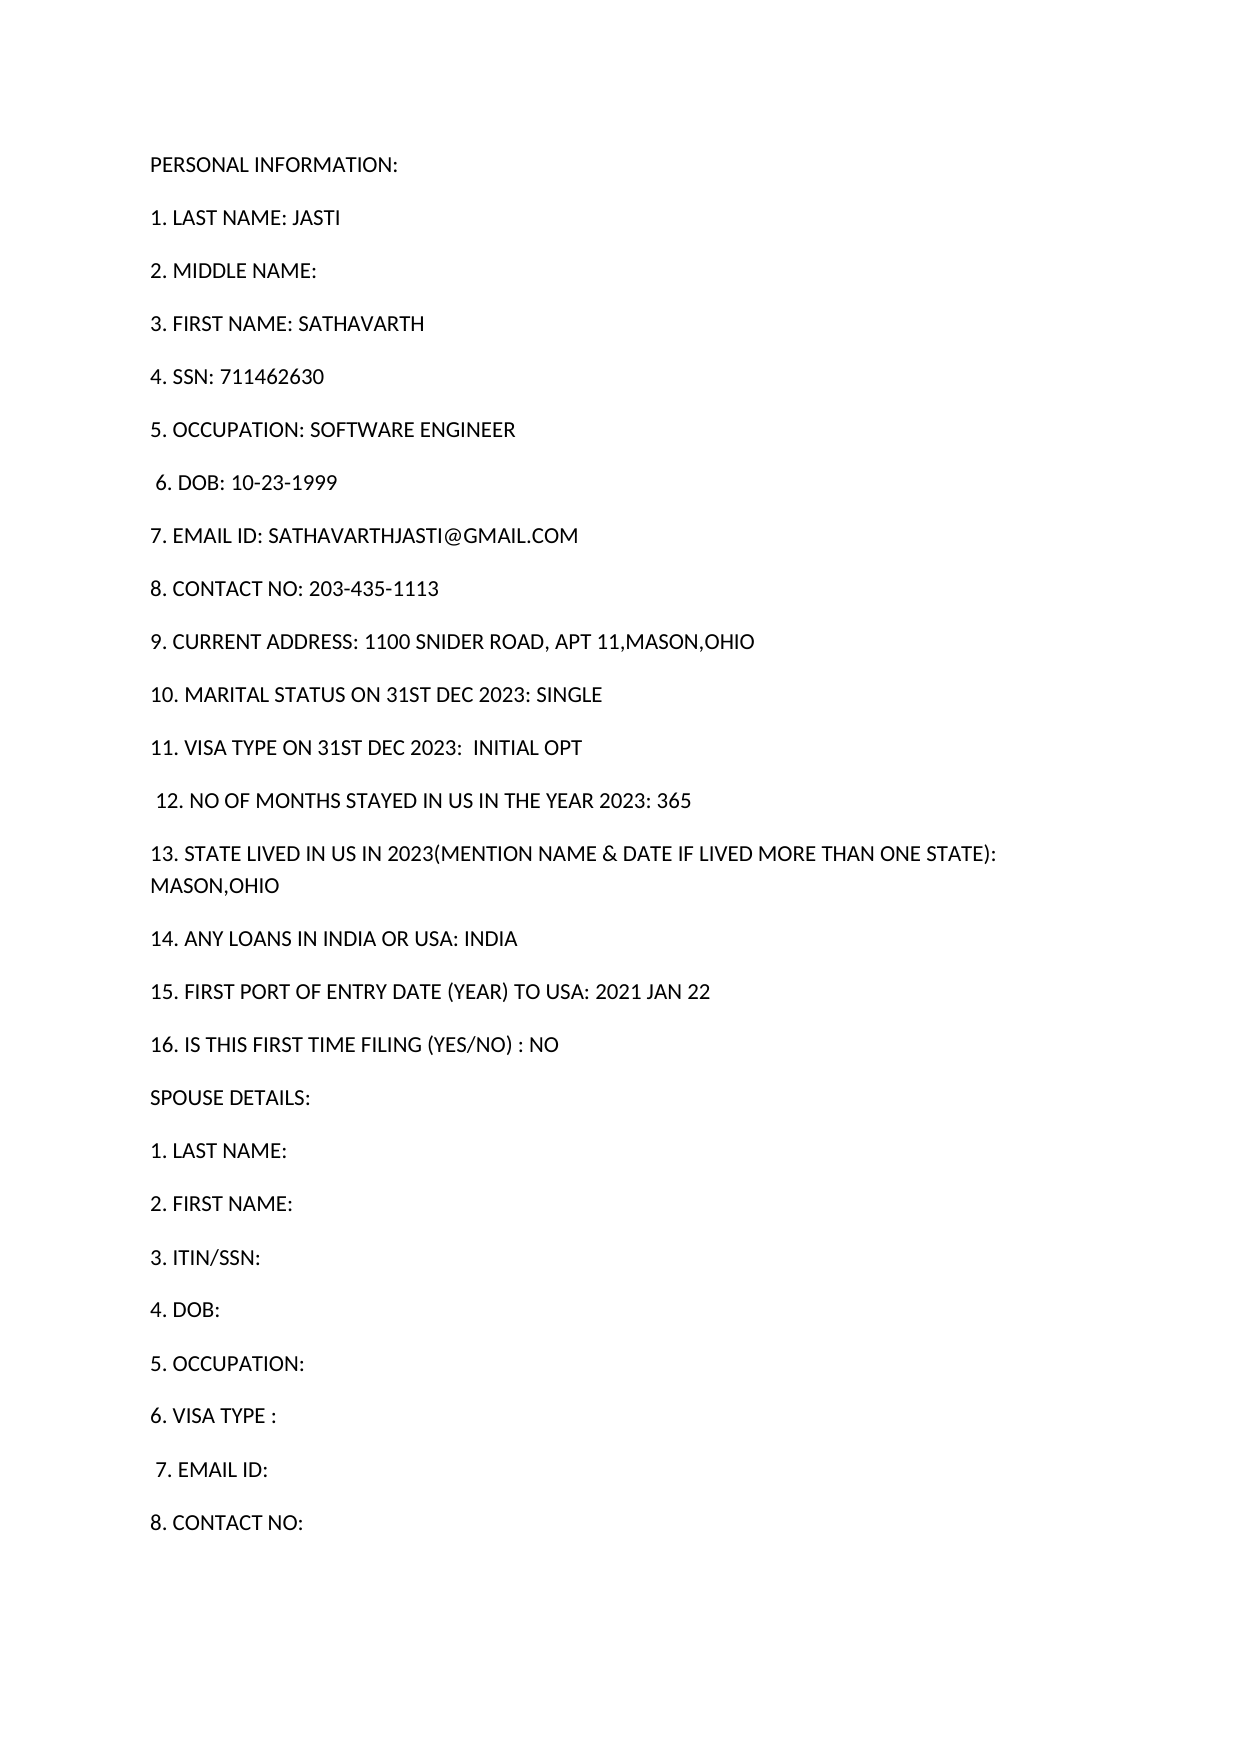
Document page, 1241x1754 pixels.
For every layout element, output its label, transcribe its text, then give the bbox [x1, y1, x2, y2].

text 2. FIRST NAME: [150, 1189, 1090, 1218]
text 7. EMAIL ID: [150, 1455, 1090, 1483]
text PERSONAL INFORMATION: [150, 150, 1090, 178]
text 6. VISA TYPE : [150, 1402, 1090, 1430]
text 1. LAST NAME: JASTI [150, 203, 1090, 231]
text 2. MIDDLE NAME: [150, 256, 1090, 284]
text 12. NO OF MONTHS STAYED IN US IN THE YEAR 2023: 365 [150, 786, 1090, 814]
text 5. OCCUPATION: [150, 1349, 1090, 1377]
text 7. EMAIL ID: SATHAVARTHJASTI@GMAIL.COM [150, 521, 1090, 549]
text 14. ANY LOANS IN INDIA OR USA: INDIA [150, 924, 1090, 952]
text 5. OCCUPATION: SOFTWARE ENGINEER [150, 415, 1090, 443]
text 9. CURRENT ADDRESS: 1100 SNIDER ROAD, APT 11,MASON,OHIO [150, 627, 1090, 655]
text 13. STATE LIVED IN US IN 2023(MENTION NAME & DATE IF LIVED MORE THAN ONE STATE): MASON,OHIO [150, 839, 1090, 899]
text 6. DOB: 10-23-1999 [150, 468, 1090, 496]
text 3. ITIN/SSN: [150, 1243, 1090, 1271]
text 10. MARITAL STATUS ON 31ST DEC 2023: SINGLE [150, 680, 1090, 708]
text 4. DOB: [150, 1296, 1090, 1324]
text 8. CONTACT NO: 203-435-1113 [150, 574, 1090, 602]
text 4. SSN: 711462630 [150, 362, 1090, 390]
text SPOUSE DETAILS: [150, 1083, 1090, 1112]
text 15. FIRST PORT OF ENTRY DATE (YEAR) TO USA: 2021 JAN 22 [150, 977, 1090, 1006]
text 16. IS THIS FIRST TIME FILING (YES/NO) : NO [150, 1031, 1090, 1058]
text 8. CONTACT NO: [150, 1508, 1090, 1536]
text 1. LAST NAME: [150, 1137, 1090, 1164]
text 3. FIRST NAME: SATHAVARTH [150, 309, 1090, 337]
text 11. VISA TYPE ON 31ST DEC 2023: INITIAL OPT [150, 733, 1090, 761]
